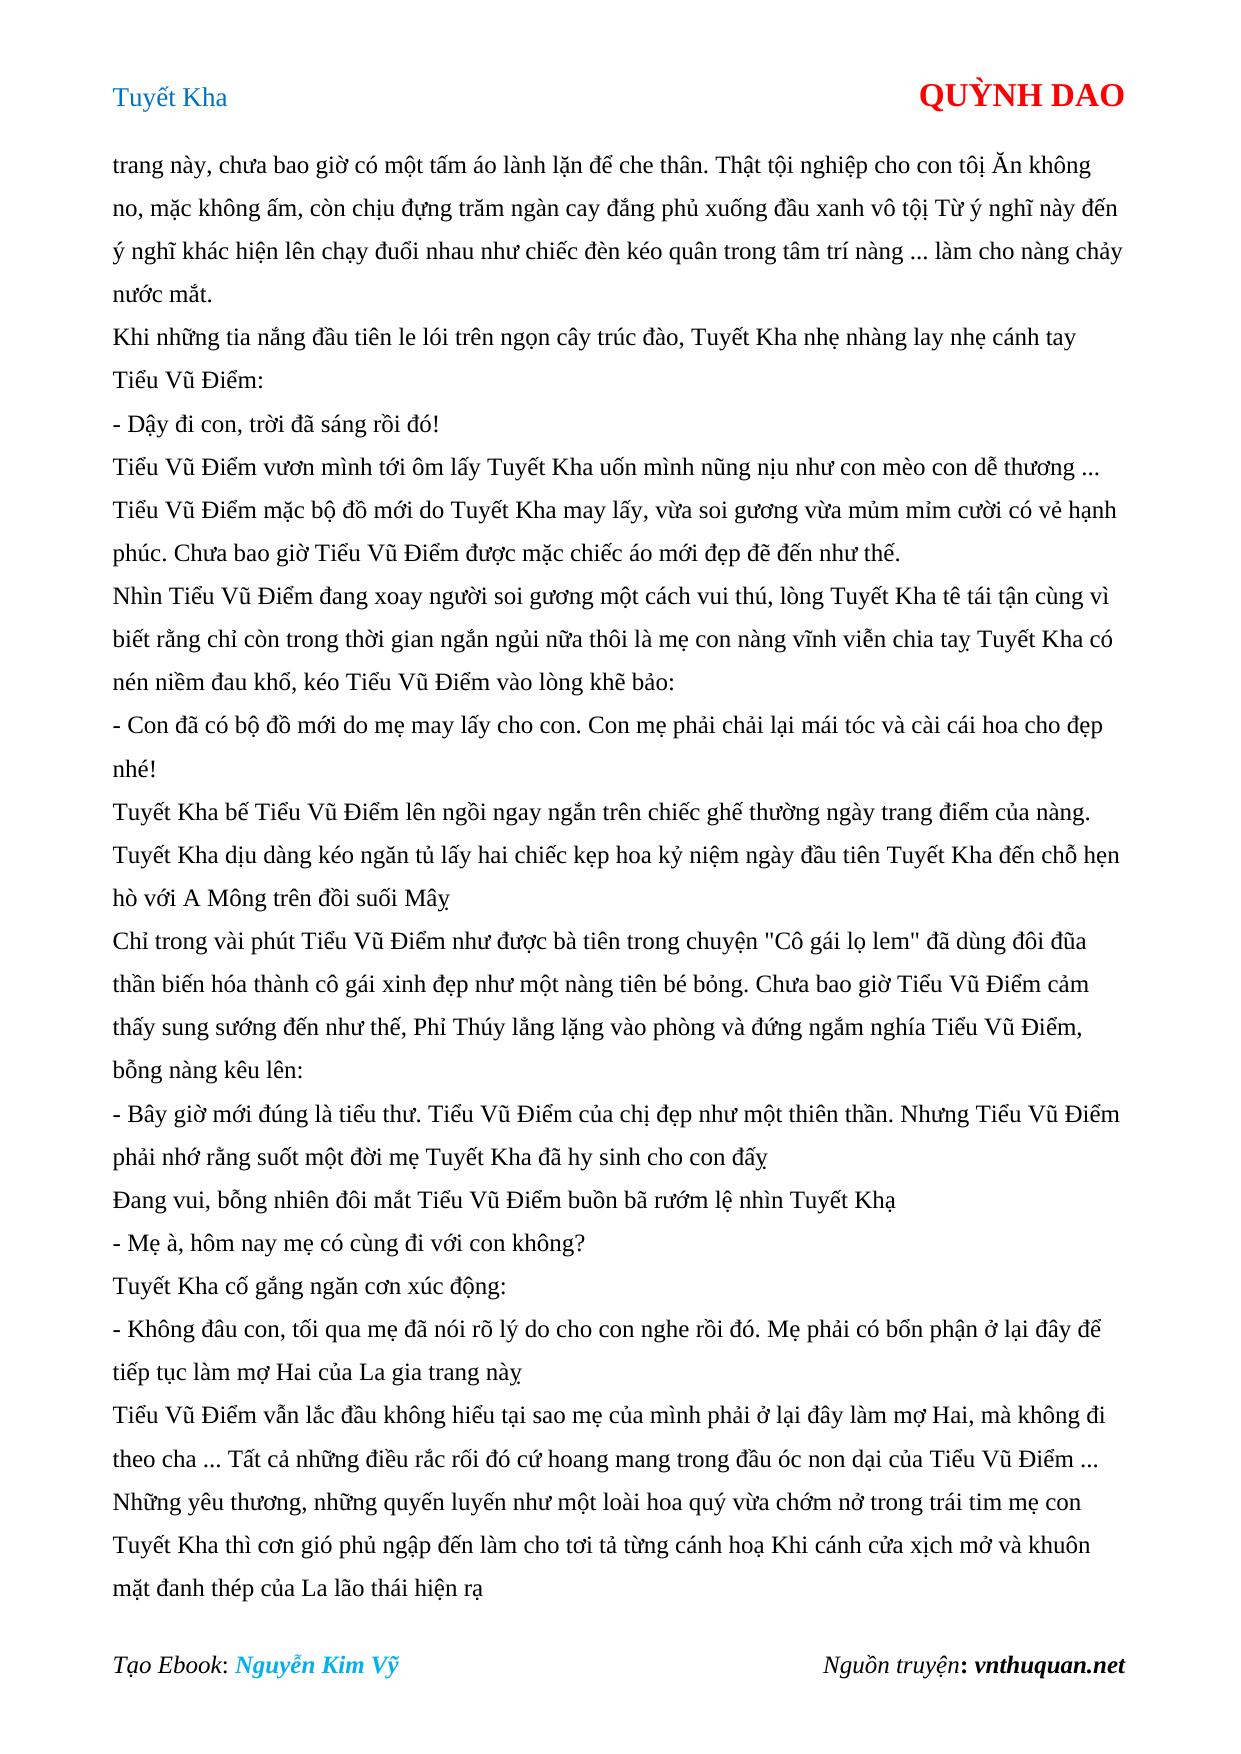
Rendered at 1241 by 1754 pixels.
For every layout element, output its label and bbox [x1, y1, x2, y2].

text [112, 150, 1128, 1602]
